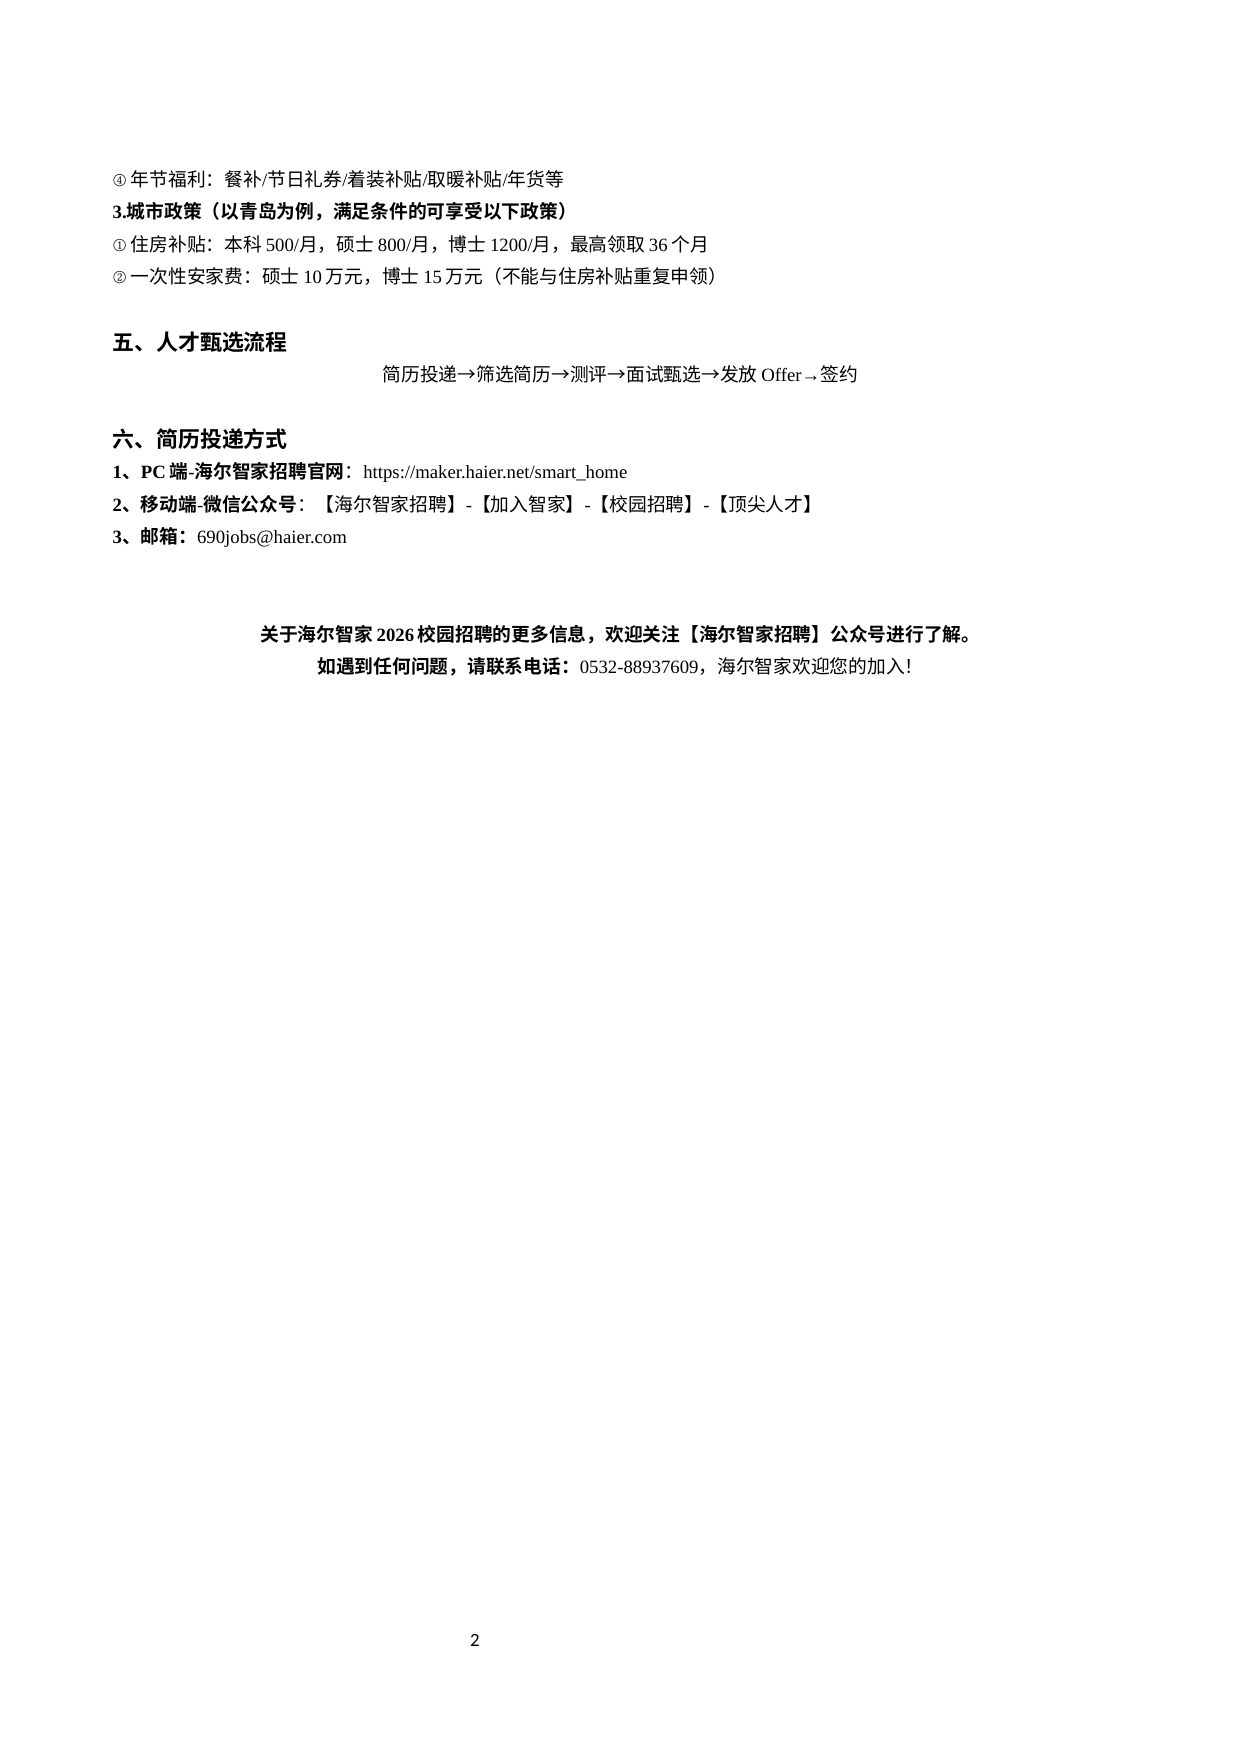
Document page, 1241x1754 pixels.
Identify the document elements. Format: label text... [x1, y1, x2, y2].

text 2、移动端-微信公众号：【海尔智家招聘】-【加入智家】-【校园招聘】-【顶尖人才】 [112, 487, 1128, 519]
text 如遇到任何问题，请联系电话：0532-88937609，海尔智家欢迎您的加入！ [112, 649, 1128, 682]
text 关于海尔智家2026校园招聘的更多信息，欢迎关注【海尔智家招聘】公众号进行了解。 [112, 617, 1128, 649]
text 3、邮箱：690jobs@haier.com [112, 519, 1128, 552]
text 简历投递→筛选简历→测评→面试甄选→发放Offer→签约 [112, 357, 1128, 389]
text 六、简历投递方式 [112, 422, 1128, 454]
text ①住房补贴：本科500/月，硕士800/月，博士1200/月，最高领取36个月 [112, 227, 1128, 259]
text 五、人才甄选流程 [112, 324, 1128, 357]
text ④年节福利：餐补/节日礼券/着装补贴/取暖补贴/年货等 [112, 162, 1128, 194]
text 1、PC端-海尔智家招聘官网：https://maker.haier.net/smart_home [112, 454, 1128, 487]
text 3.城市政策（以青岛为例，满足条件的可享受以下政策） [112, 194, 1128, 227]
text ②一次性安家费：硕士10万元，博士15万元（不能与住房补贴重复申领） [112, 259, 1128, 292]
